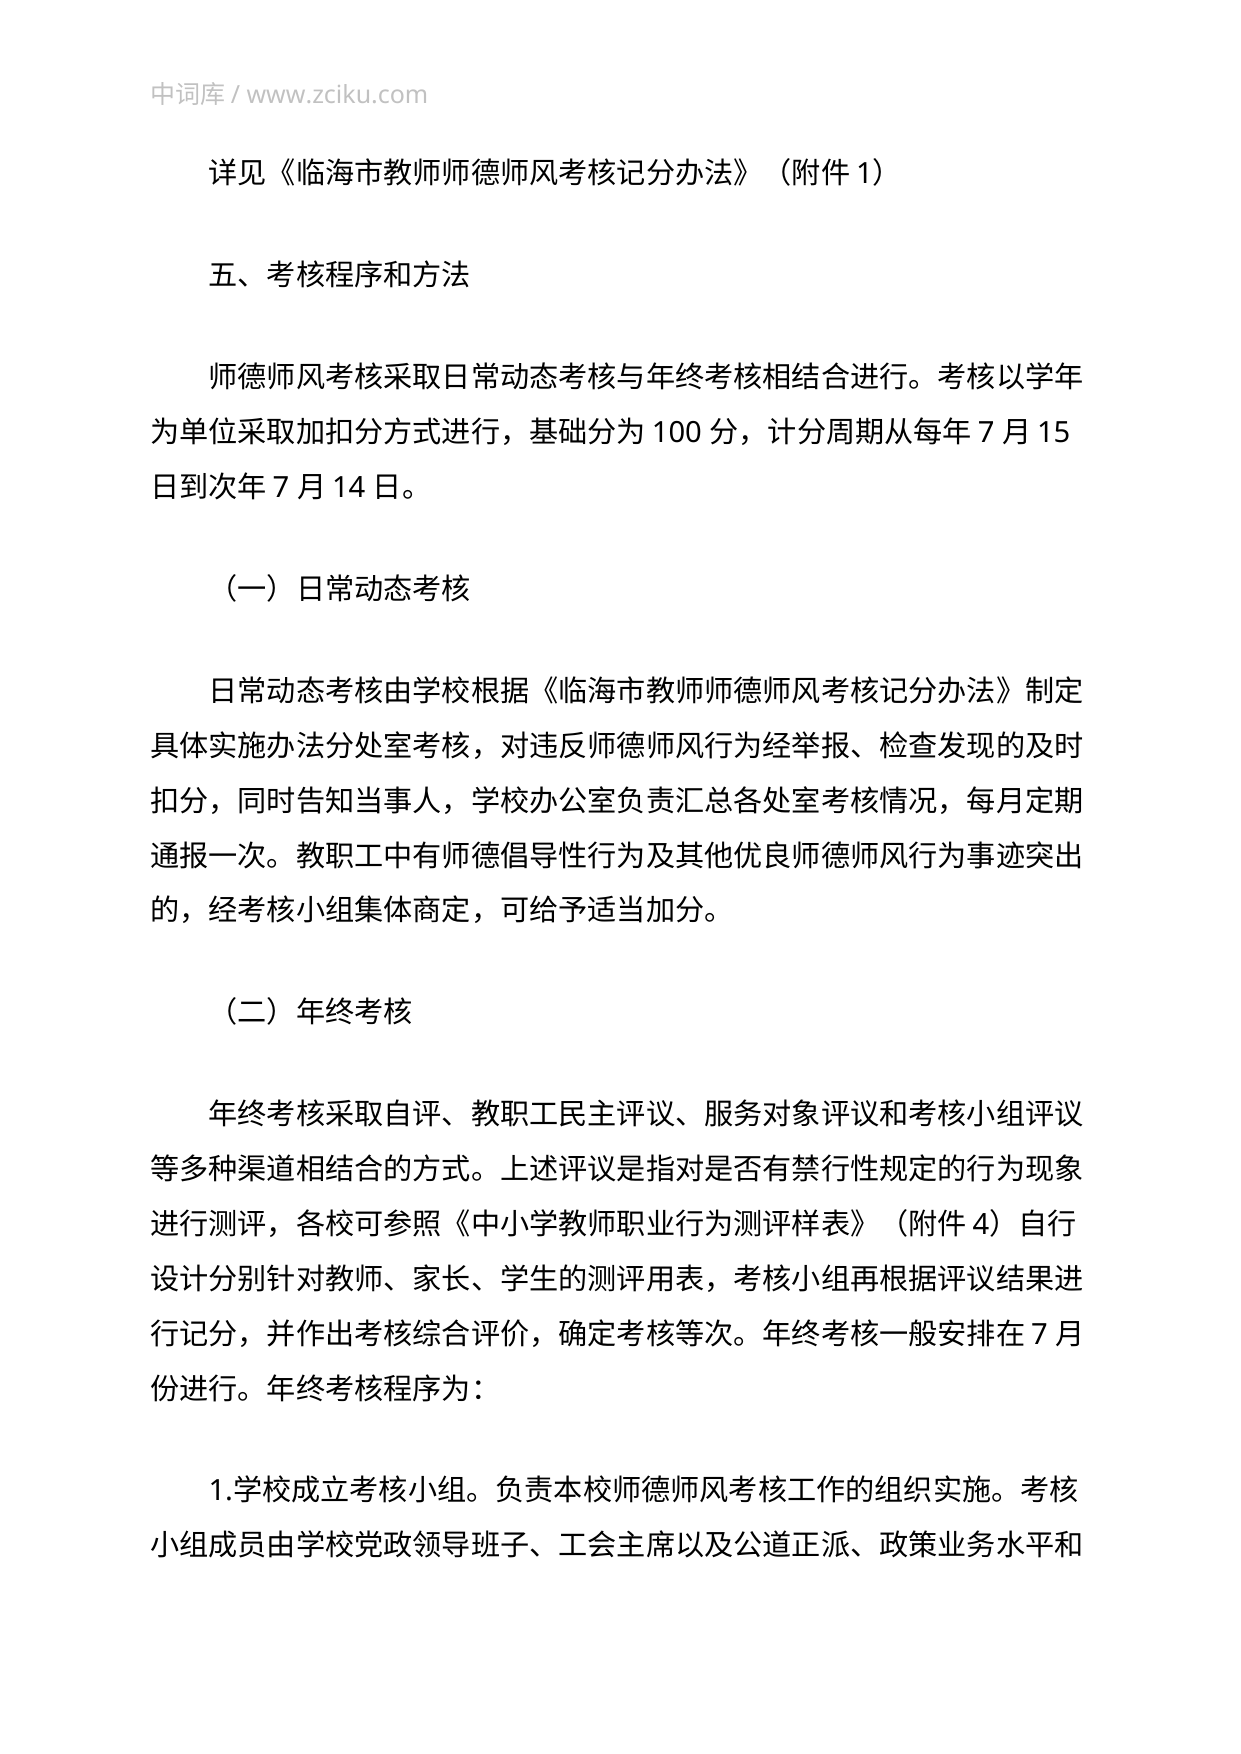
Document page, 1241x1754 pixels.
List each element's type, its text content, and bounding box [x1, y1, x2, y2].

text 年终考核采取自评、教职工民主评议、服务对象评议和考核小组评议等多种渠道相结合的方式。上述评议是指对是否有禁行性规定的行为现象进行测评，各校可参照《中小学教师职业行为测评样表》（附件4）自行设计分别针对教师、家长、学生的测评用表，考核小组再根据评议结果进行记分，并作出考核综合评价，确定考核等次。年终考核一般安排在7 月份进行。年终考核程序为： [150, 1091, 1090, 1407]
text 日常动态考核由学校根据《临海市教师师德师风考核记分办法》制定具体实施办法分处室考核，对违反师德师风行为经举报、检查发现的及时扣分，同时告知当事人，学校办公室负责汇总各处室考核情况，每月定期通报一次。教职工中有师德倡导性行为及其他优良师德师风行为事迹突出的，经考核小组集体商定，可给予适当加分。 [150, 667, 1090, 929]
text 五、考核程序和方法 [150, 252, 1090, 294]
text 详见《临海市教师师德师风考核记分办法》（附件1） [150, 150, 1090, 192]
text （二）年终考核 [150, 989, 1090, 1031]
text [150, 1467, 1090, 1564]
text 师德师风考核采取日常动态考核与年终考核相结合进行。考核以学年为单位采取加扣分方式进行，基础分为100 分，计分周期从每年7 月15 日到次年7 月14 日。 [150, 354, 1090, 506]
text （一）日常动态考核 [150, 566, 1090, 608]
